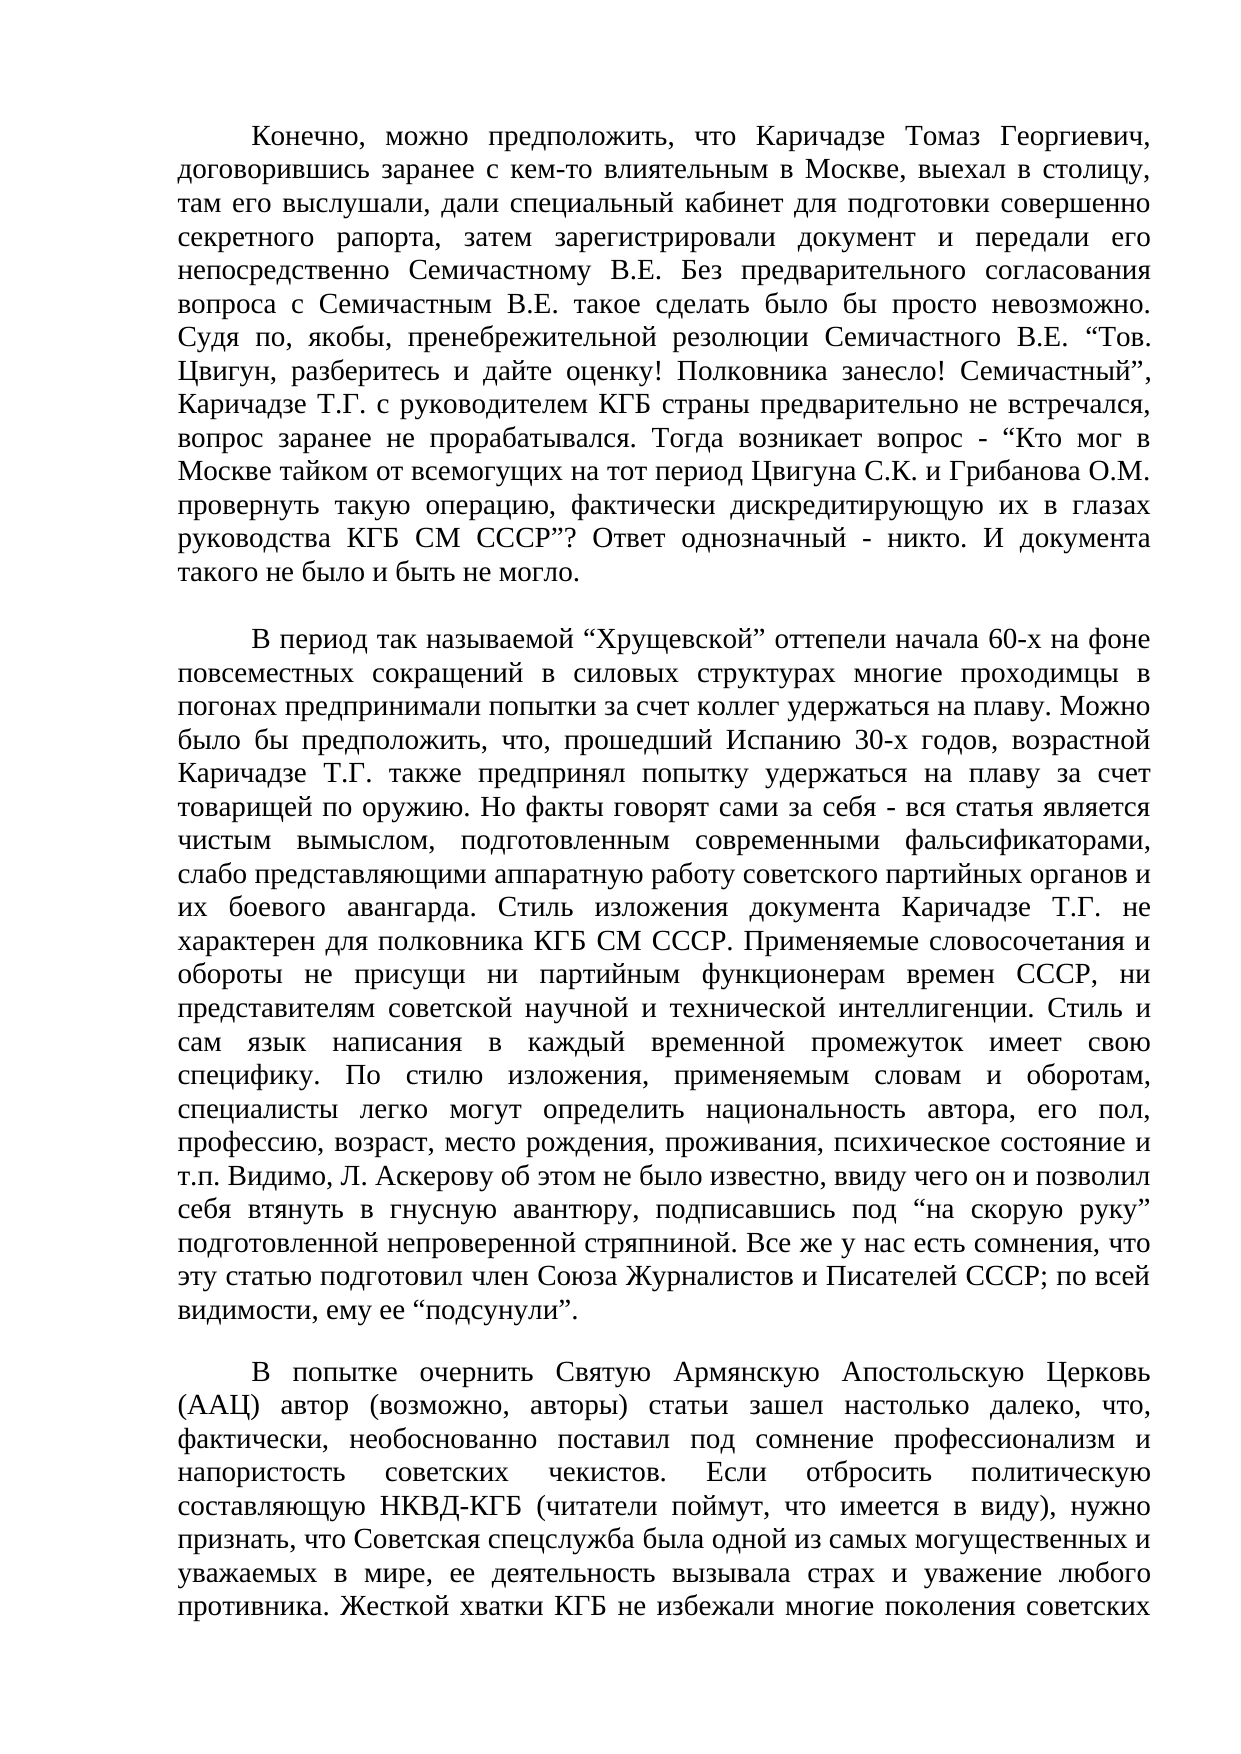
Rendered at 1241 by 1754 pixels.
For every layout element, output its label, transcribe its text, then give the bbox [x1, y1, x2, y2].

text В период так называемой “Хрущевской” оттепели начала 60-х на фоне повсеместных сокращений в силовых структурах многие проходимцы в погонах предпринимали попытки за счет коллег удержаться на плаву. Можно было бы предположить, что, прошедший Испанию 30-х годов, возрастной Каричадзе Т.Г. также предпринял попытку удержаться на плаву за счет товарищей по оружию. Но факты говорят сами за себя - вся статья является чистым вымыслом, подготовленным современными фальсификаторами, слабо представляющими аппаратную работу советского партийных органов и их боевого авангарда. Стиль изложения документа Каричадзе Т.Г. не характерен для полковника КГБ СМ СССР. Применяемые словосочетания и обороты не присущи ни партийным функционерам времен СССР, ни представителям советской научной и технической интеллигенции. Стиль и сам язык написания в каждый временной промежуток имеет свою специфику. По стилю изложения, применяемым словам и оборотам, специалисты легко могут определить национальность автора, его пол, профессию, возраст, место рождения, проживания, психическое состояние и т.п. Видимо, Л. Аскерову об этом не было известно, ввиду чего он и позволил себя втянуть в гнусную авантюру, подписавшись под “на скорую руку” подготовленной непроверенной стряпниной. Все же у нас есть сомнения, что эту статью подготовил член Союза Журналистов и Писателей СССР; по всей видимости, ему ее “подсунули”. [177, 621, 1152, 1326]
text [177, 1354, 1152, 1622]
text Конечно, можно предположить, что Каричадзе Томаз Георгиевич, договорившись заранее с кем-то влиятельным в Москве, выехал в столицу, там его выслушали, дали специальный кабинет для подготовки совершенно секретного рапорта, затем зарегистрировали документ и передали его непосредственно Семичастному В.Е. Без предварительного согласования вопроса с Семичастным В.Е. такое сделать было бы просто невозможно. Судя по, якобы, пренебрежительной резолюции Семичастного В.Е. “Тов. Цвигун, разберитесь и дайте оценку! Полковника занесло! Семичастный”, Каричадзе Т.Г. с руководителем КГБ страны предварительно не встречался, вопрос заранее не прорабатывался. Тогда возникает вопрос - “Кто мог в Москве тайком от всемогущих на тот период Цвигуна С.К. и Грибанова О.М. провернуть такую операцию, фактически дискредитирующую их в глазах руководства КГБ СМ СССР”? Ответ однозначный - никто. И документа такого не было и быть не могло. [177, 118, 1152, 588]
